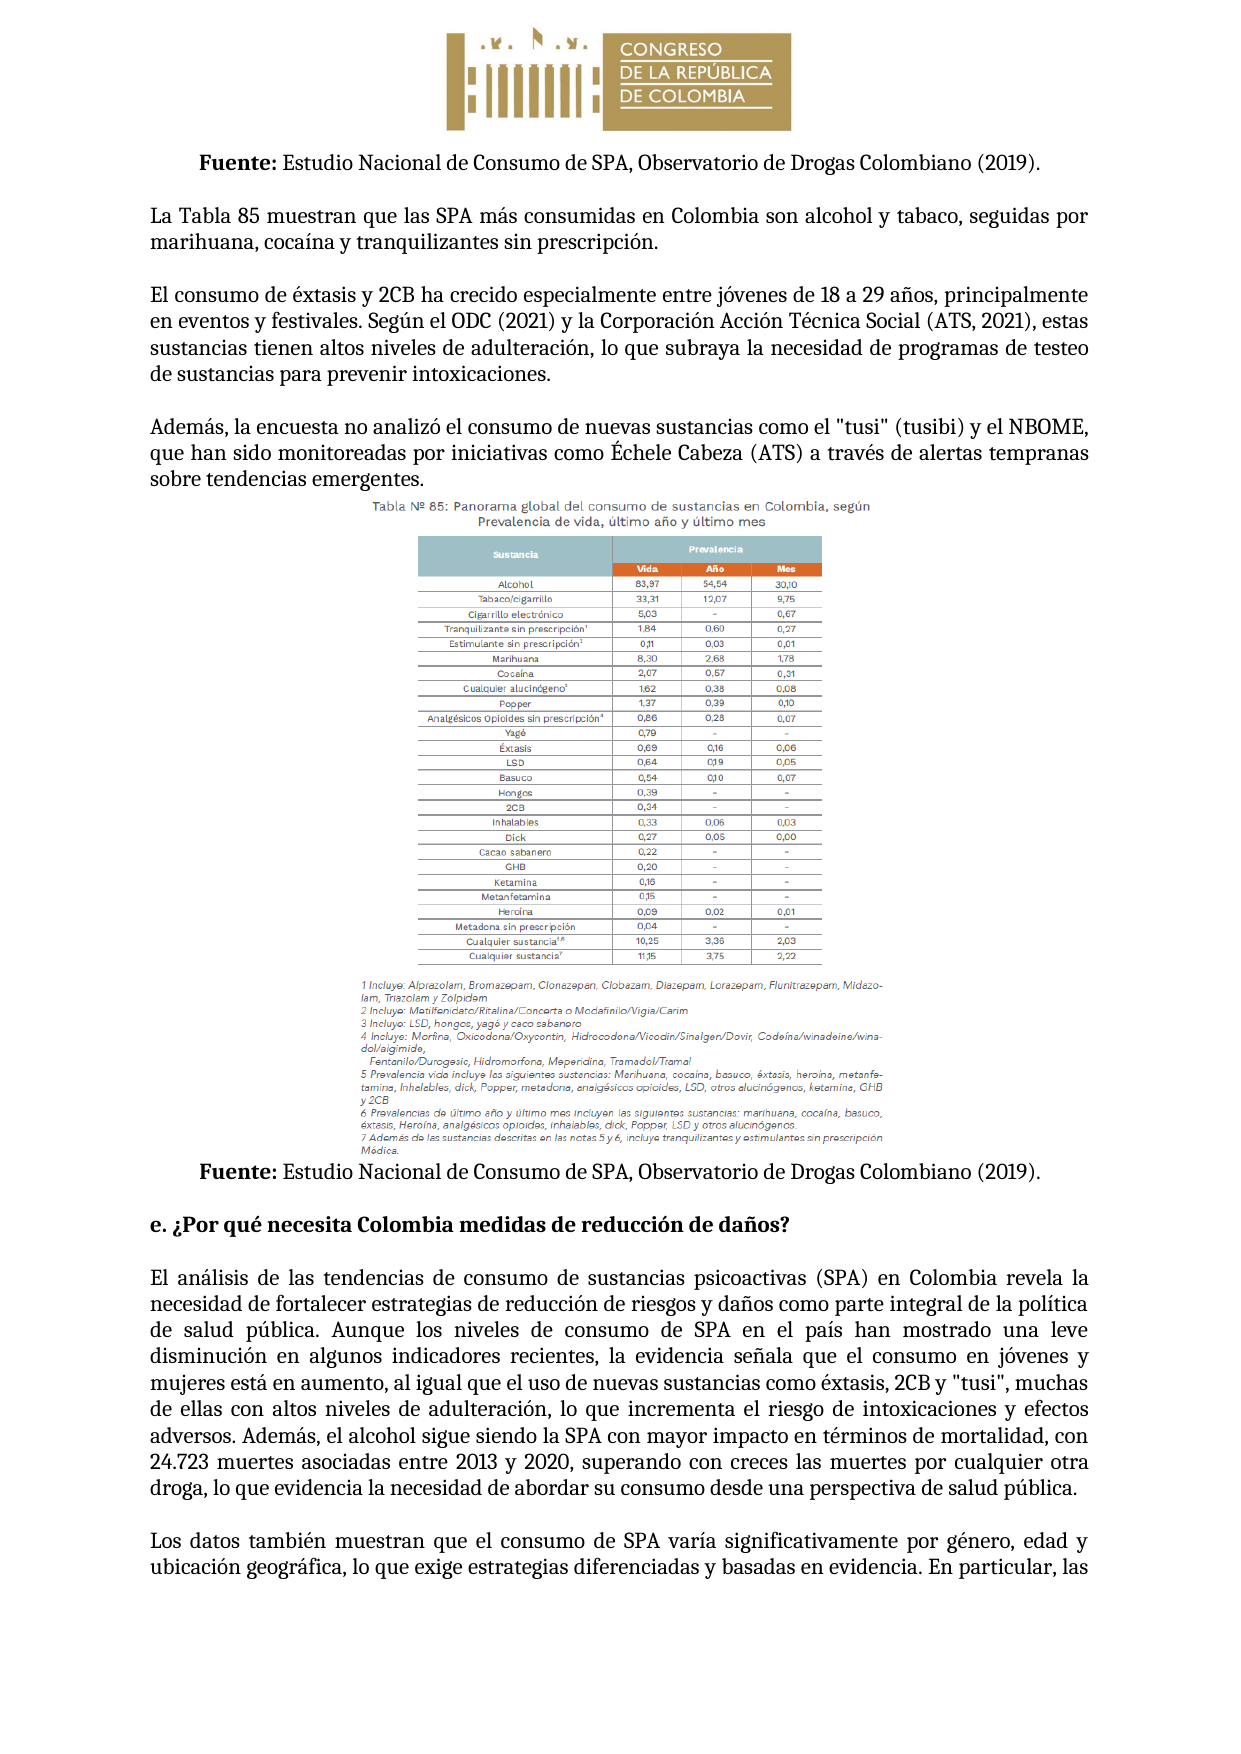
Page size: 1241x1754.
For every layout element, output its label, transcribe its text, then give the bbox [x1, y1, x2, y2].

text Fuente: Estudio Nacional de Consumo de SPA, Observatorio de Drogas Colombiano (2019). [150, 150, 1090, 176]
text El consumo de éxtasis y 2CB ha crecido especialmente entre jóvenes de 18 a 29 años, principalmente en eventos y festivales. Según el ODC (2021) y la Corporación Acción Técnica Social (ATS, 2021), estas sustancias tienen altos niveles de adulteración, lo que subraya la necesidad de programas de testeo de sustancias para prevenir intoxicaciones. [150, 282, 1090, 387]
picture [350, 492, 890, 1159]
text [150, 1528, 1090, 1581]
text La Tabla 85 muestran que las SPA más consumidas en Colombia son alcohol y tabaco, seguidas por marihuana, cocaína y tranquilizantes sin prescripción. [150, 203, 1090, 255]
text e. ¿Por qué necesita Colombia medidas de reducción de daños? [150, 1212, 1090, 1238]
text Además, la encuesta no analizó el consumo de nuevas sustancias como el "tusi" (tusibi) y el NBOME, que han sido monitoreadas por iniciativas como Échele Cabeza (ATS) a través de alertas tempranas sobre tendencias emergentes. [150, 413, 1090, 493]
picture [442, 25, 797, 140]
text El análisis de las tendencias de consumo de sustancias psicoactivas (SPA) en Colombia revela la necesidad de fortalecer estrategias de reducción de riesgos y daños como parte integral de la política de salud pública. Aunque los niveles de consumo de SPA en el país han mostrado una leve disminución en algunos indicadores recientes, la evidencia señala que el consumo en jóvenes y mujeres está en aumento, al igual que el uso de nuevas sustancias como éxtasis, 2CB y "tusi", muchas de ellas con altos niveles de adulteración, lo que incrementa el riesgo de intoxicaciones y efectos adversos. Además, el alcohol sigue siendo la SPA con mayor impacto en términos de mortalidad, con 24.723 muertes asociadas entre 2013 y 2020, superando con creces las muertes por cualquier otra droga, lo que evidencia la necesidad de abordar su consumo desde una perspectiva de salud pública. [150, 1264, 1090, 1501]
text Fuente: Estudio Nacional de Consumo de SPA, Observatorio de Drogas Colombiano (2019). [150, 1159, 1090, 1185]
